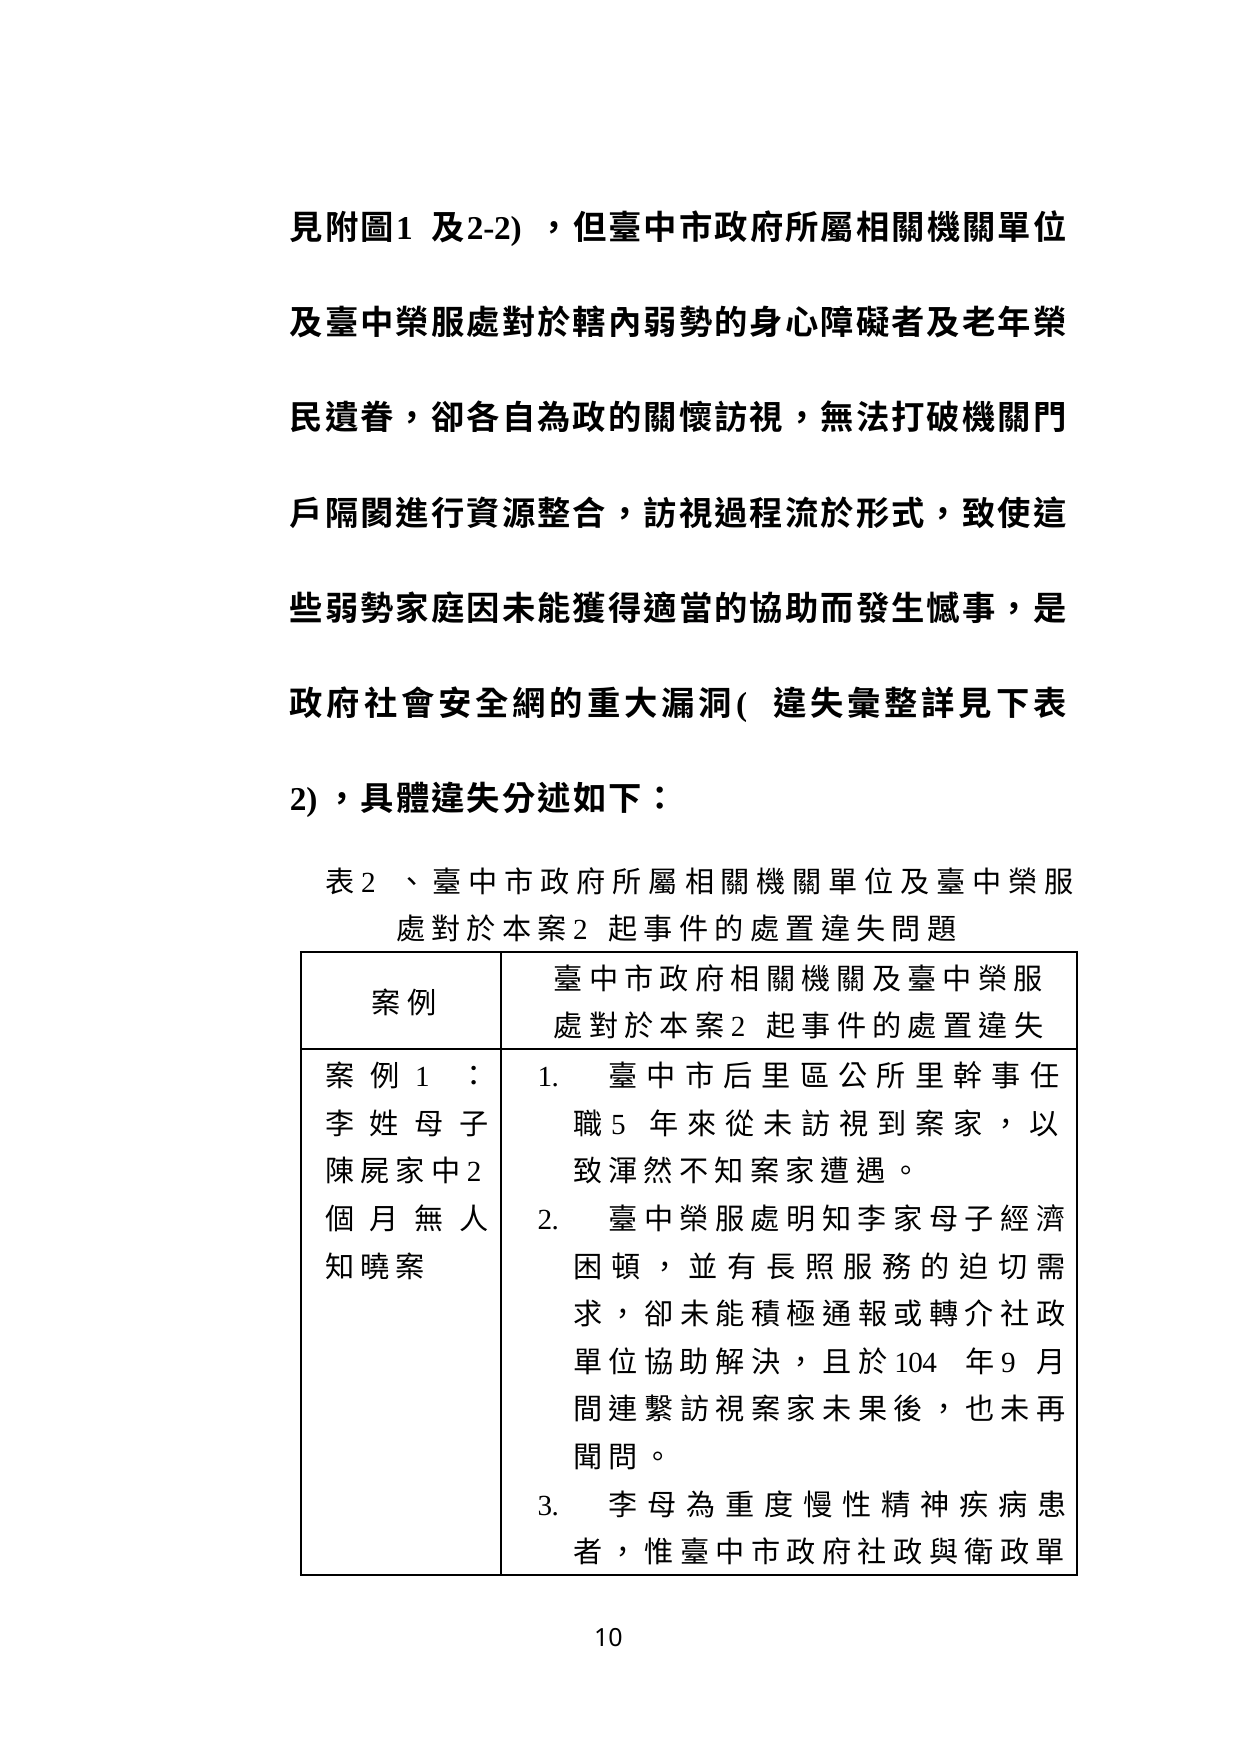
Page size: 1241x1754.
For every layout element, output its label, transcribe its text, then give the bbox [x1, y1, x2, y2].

table_header 臺中市政府相關機關及臺中榮服處對於本案2起事件的處置違失 [502, 953, 1076, 1048]
table_header 案例 [302, 953, 500, 1048]
table_cell 案例1：李姓母子陳屍家中2個月無人知曉案 [302, 1050, 500, 1574]
subtitle 表2、臺中市政府所屬相關機關單位及臺中榮服處對於本案2起事件的處置違失問題 [303, 856, 1080, 951]
